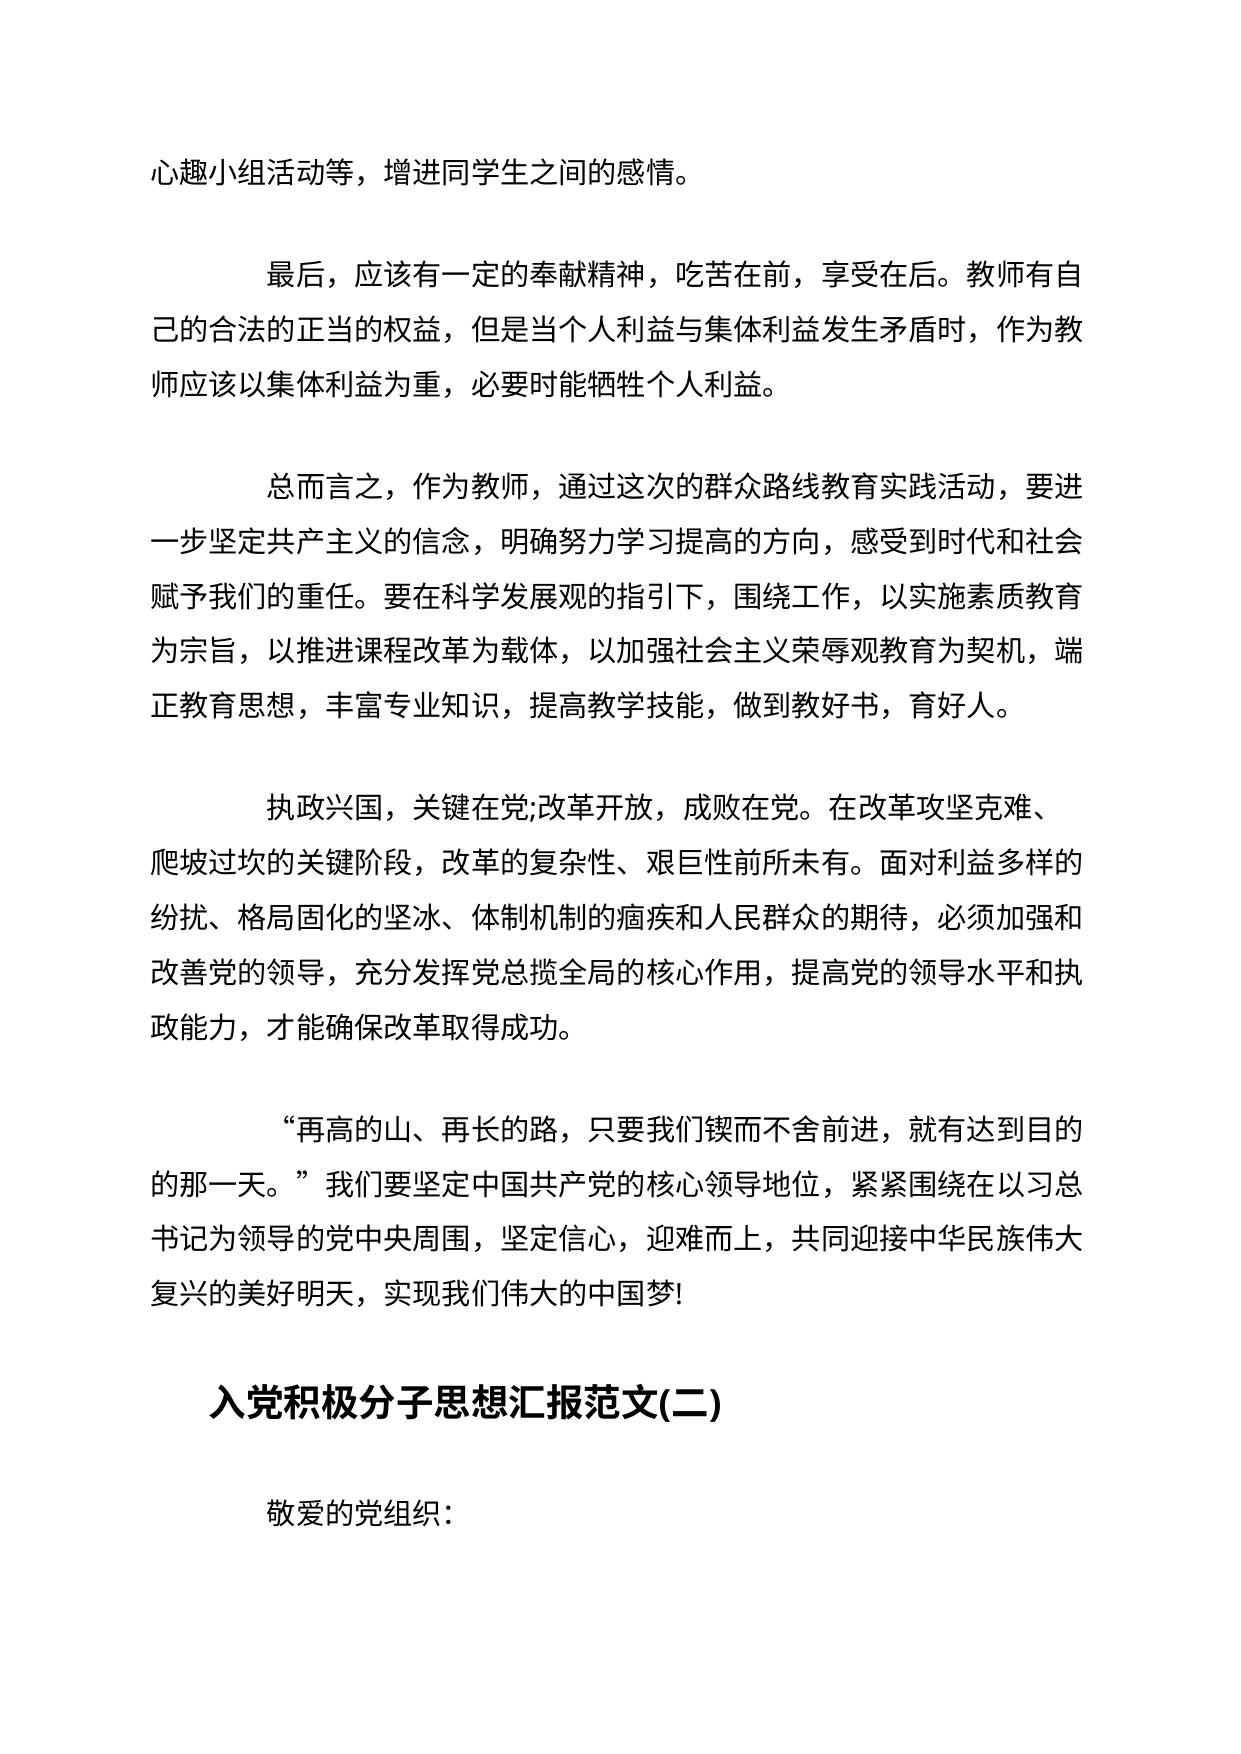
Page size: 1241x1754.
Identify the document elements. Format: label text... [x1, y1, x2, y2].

text 总而言之，作为教师，通过这次的群众路线教育实践活动，要进一步坚定共产主义的信念，明确努力学习提高的方向，感受到时代和社会赋予我们的重任。要在科学发展观的指引下，围绕工作，以实施素质教育为宗旨，以推进课程改革为载体，以加强社会主义荣辱观教育为契机，端正教育思想，丰富专业知识，提高教学技能，做到教好书，育好人。 [150, 463, 1090, 725]
text “再高的山、再长的路，只要我们锲而不舍前进，就有达到目的的那一天。”我们要坚定中国共产党的核心领导地位，紧紧围绕在以习总书记为领导的党中央周围，坚定信心，迎难而上，共同迎接中华民族伟大复兴的美好明天，实现我们伟大的中国梦! [150, 1106, 1090, 1313]
text 敬爱的党组织： [150, 1490, 1090, 1533]
text 入党积极分子思想汇报范文(二) [150, 1373, 1090, 1427]
text 执政兴国，关键在党;改革开放，成败在党。在改革攻坚克难、爬坡过坎的关键阶段，改革的复杂性、艰巨性前所未有。面对利益多样的纷扰、格局固化的坚冰、体制机制的痼疾和人民群众的期待，必须加强和改善党的领导，充分发挥党总揽全局的核心作用，提高党的领导水平和执政能力，才能确保改革取得成功。 [150, 785, 1090, 1047]
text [150, 150, 1090, 192]
text 最后，应该有一定的奉献精神，吃苦在前，享受在后。教师有自己的合法的正当的权益，但是当个人利益与集体利益发生矛盾时，作为教师应该以集体利益为重，必要时能牺牲个人利益。 [150, 252, 1090, 404]
